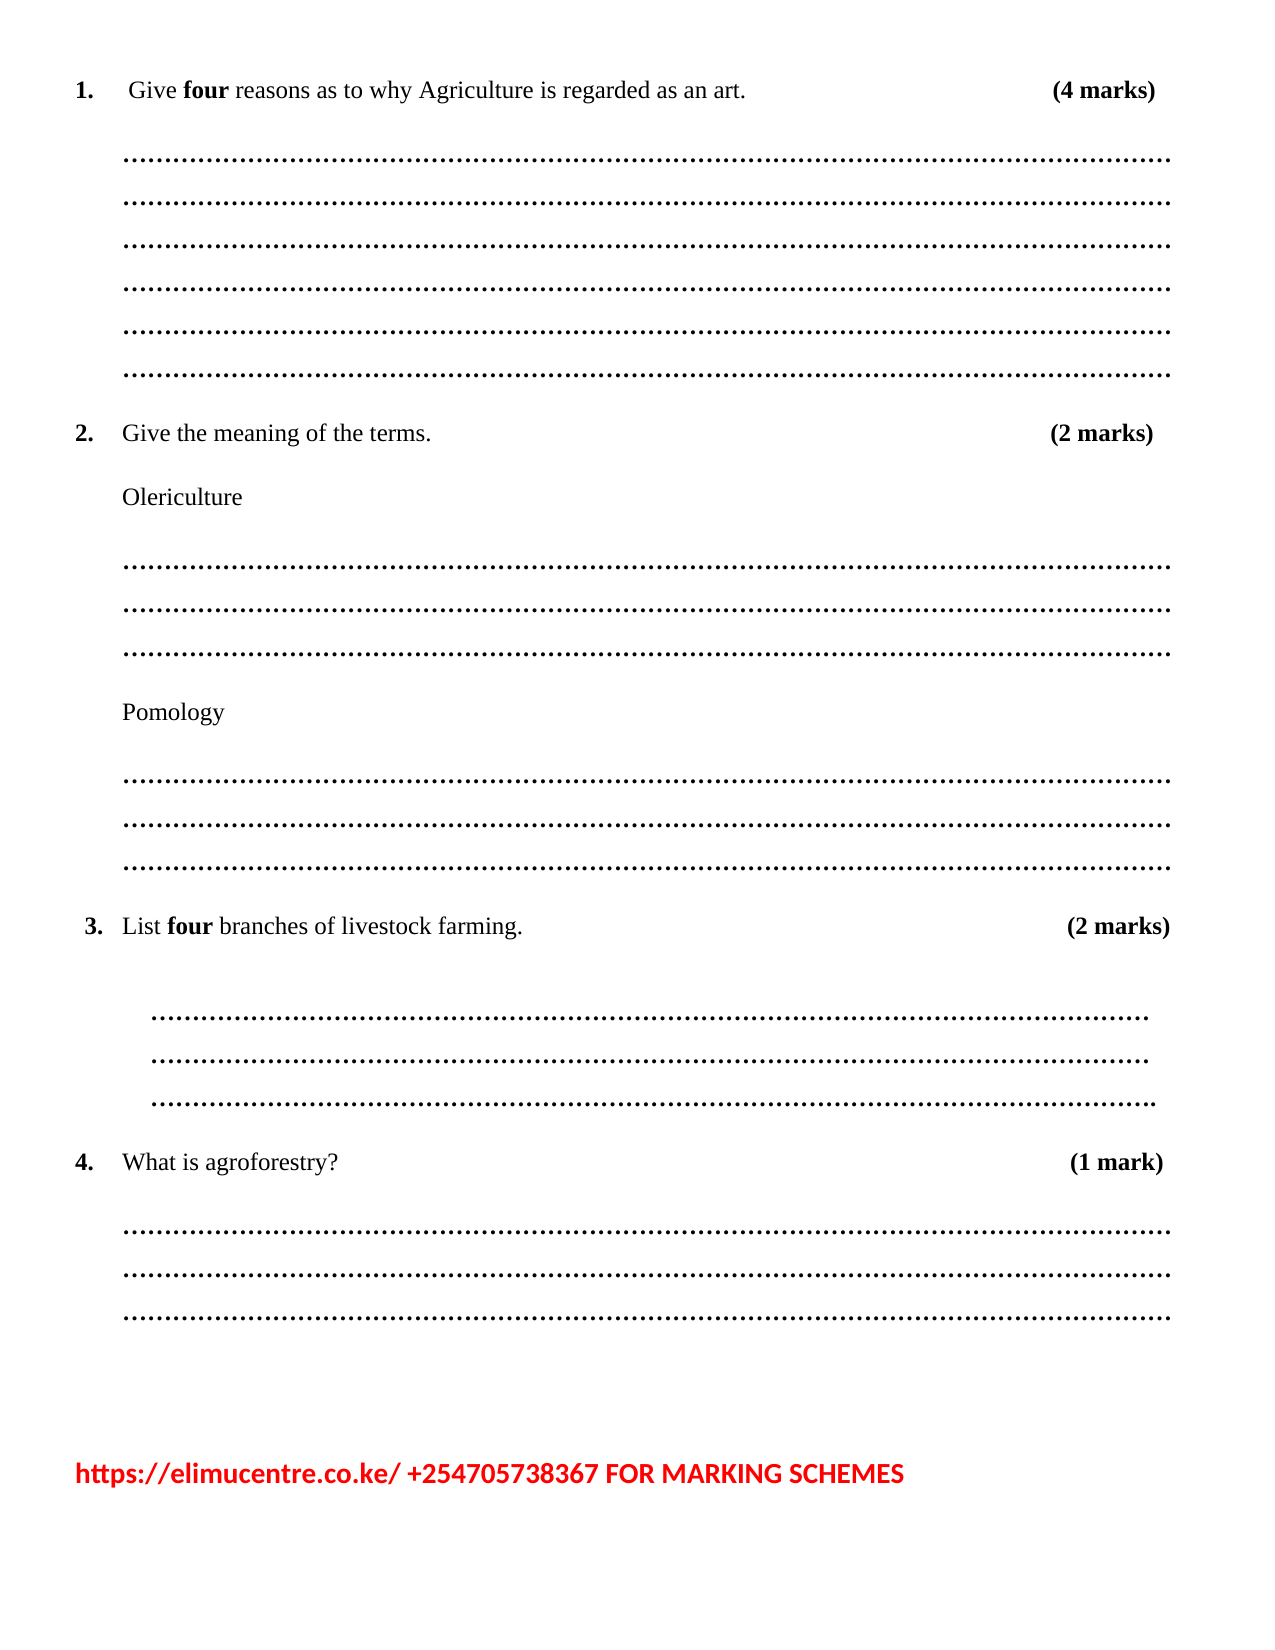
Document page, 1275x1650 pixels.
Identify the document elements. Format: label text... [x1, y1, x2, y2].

text ……………………………………………………………………………………………………………………………………………………………………………………………………………………………………………………………………………………………………………………………………………… [122, 546, 1172, 661]
text 1. Give four reasons as to why Agriculture is regarded as an art. (4 marks) [75, 75, 1172, 104]
text ……………………………………………………………………………………………………………………………………………………………………………………………………………………………………………………………………………………………………………………………………………… [122, 761, 1172, 876]
text Olericulture [75, 482, 1172, 511]
text 2. Give the meaning of the terms. (2 marks) [75, 418, 1172, 447]
text Pomology [75, 697, 1172, 725]
text 3. List four branches of livestock farming. (2 marks) ………………………………………………………………………………………………………………………………………………………………………………………………………………………………………………………………………………………………………………………………. [84, 911, 1172, 1112]
text 4. What is agroforestry? (1 mark) [75, 1147, 1172, 1176]
text ……………………………………………………………………………………………………………………………………………………………………………………………………………………………………………………………………………………………………………………………………………………………………………………………………………………………………………………………………………………………………………………………………………………………………………………………………………………………………………………………………………………………… [122, 139, 1172, 383]
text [122, 1211, 1172, 1326]
